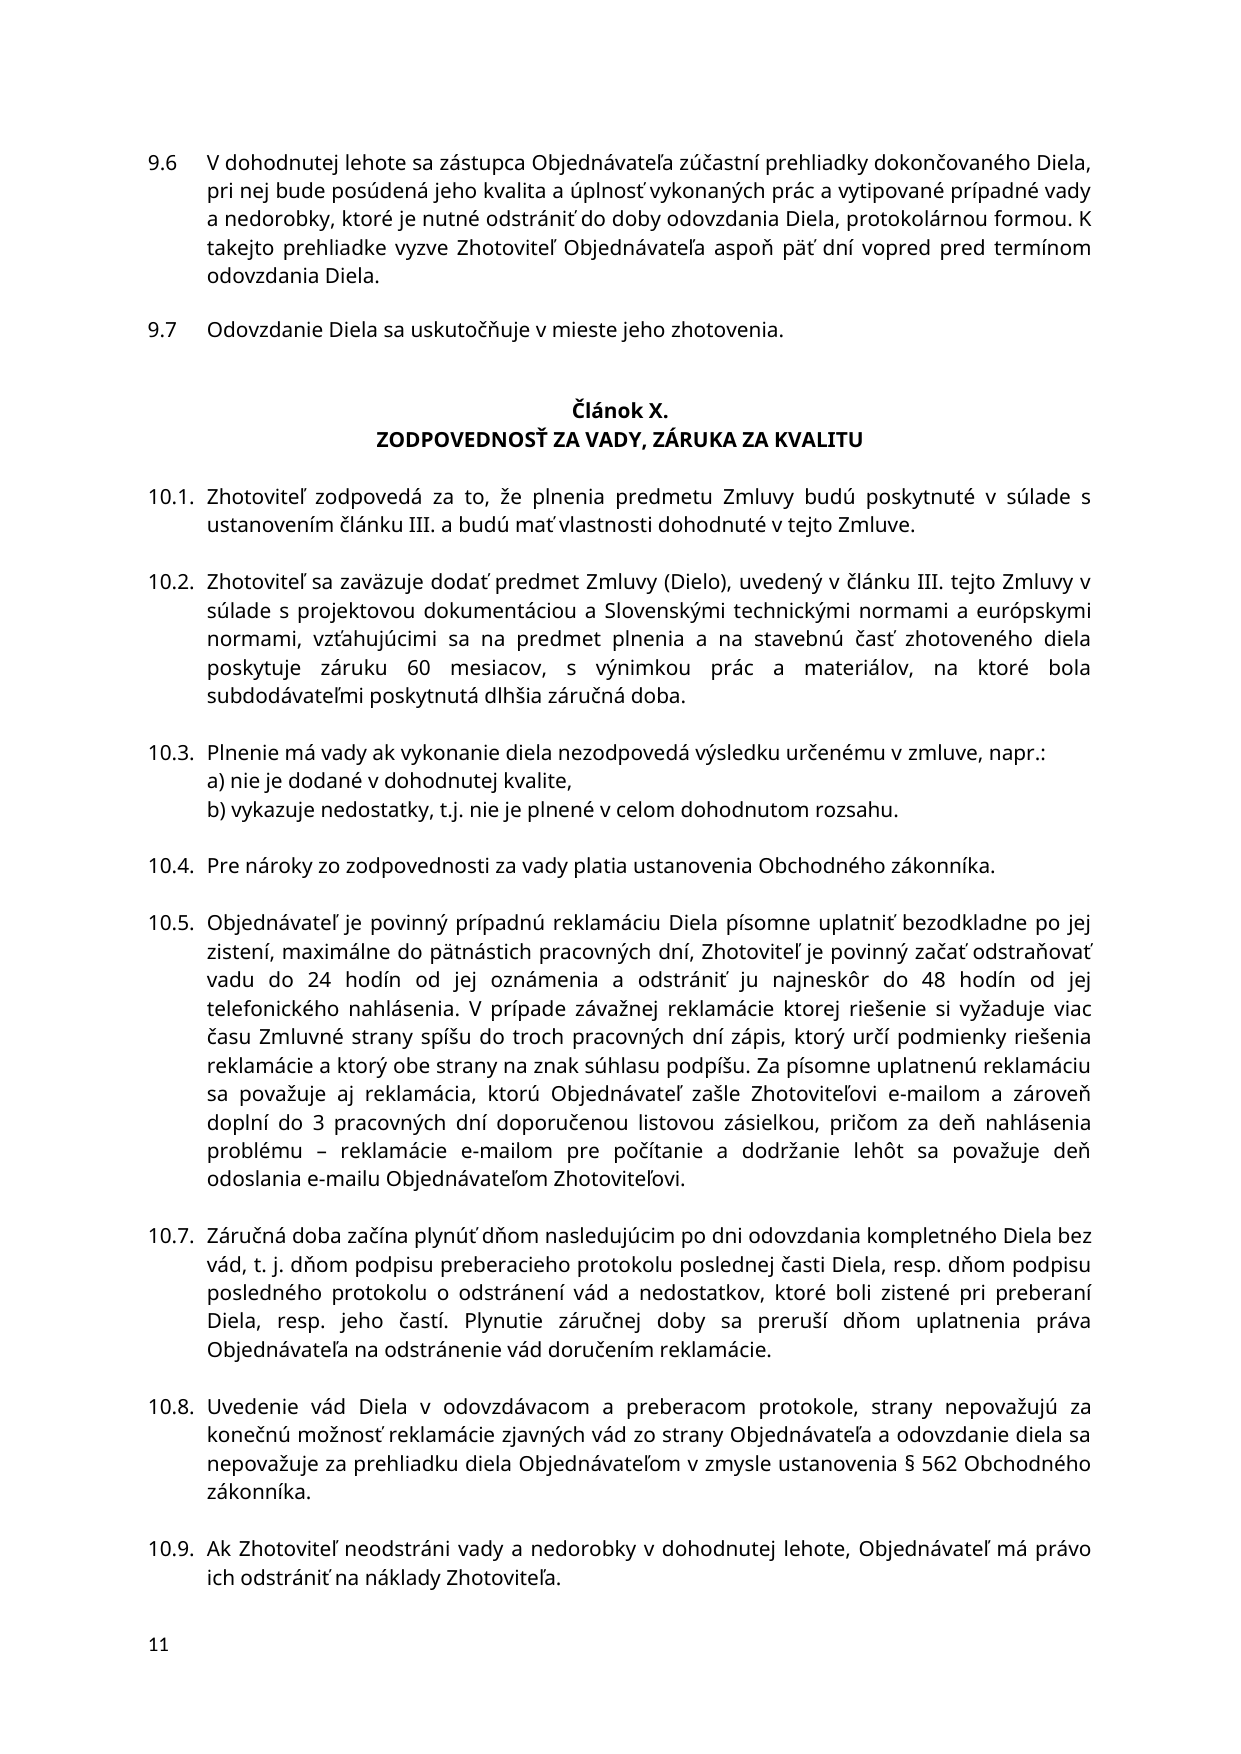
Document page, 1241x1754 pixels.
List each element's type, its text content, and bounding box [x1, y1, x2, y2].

text Článok X. [148, 397, 1093, 425]
text 10.9. Ak Zhotoviteľ neodstráni vady a nedorobky v dohodnutej lehote, Objednávateľ má právo ich odstrániť na náklady Zhotoviteľa. [148, 1534, 1093, 1591]
text 10.2. Zhotoviteľ sa zaväzuje dodať predmet Zmluvy (Dielo), uvedený v článku III. tejto Zmluvy v súlade s projektovou dokumentáciou a Slovenskými technickými normami a európskymi normami, vzťahujúcimi sa na predmet plnenia a na stavebnú časť zhotoveného diela poskytuje záruku 60 mesiacov, s výnimkou prác a materiálov, na ktoré bola subdodávateľmi poskytnutá dlhšia záručná doba. [148, 567, 1093, 709]
text a) nie je dodané v dohodnutej kvalite, [207, 766, 1093, 795]
text 10.3. Plnenie má vady ak vykonanie diela nezodpovedá výsledku určenému v zmluve, napr.: [148, 738, 1093, 766]
text 9.7 Odovzdanie Diela sa uskutočňuje v mieste jeho zhotovenia. [147, 315, 1093, 343]
text 10.5. Objednávateľ je povinný prípadnú reklamáciu Diela písomne uplatniť bezodkladne po jej zistení, maximálne do pätnástich pracovných dní, Zhotoviteľ je povinný začať odstraňovať vadu do 24 hodín od jej oznámenia a odstrániť ju najneskôr do 48 hodín od jej telefonického nahlásenia. V prípade závažnej reklamácie ktorej riešenie si vyžaduje viac času Zmluvné strany spíšu do troch pracovných dní zápis, ktorý určí podmienky riešenia reklamácie a ktorý obe strany na znak súhlasu podpíšu. Za písomne uplatnenú reklamáciu sa považuje aj reklamácia, ktorú Objednávateľ zašle Zhotoviteľovi e-mailom a zároveň doplní do 3 pracovných dní doporučenou listovou zásielkou, pričom za deň nahlásenia problému – reklamácie e-mailom pre počítanie a dodržanie lehôt sa považuje deň odoslania e-mailu Objednávateľom Zhotoviteľovi. [148, 908, 1093, 1193]
text 10.7. Záručná doba začína plynúť dňom nasledujúcim po dni odovzdania kompletného Diela bez vád, t. j. dňom podpisu preberacieho protokolu poslednej časti Diela, resp. dňom podpisu posledného protokolu o odstránení vád a nedostatkov, ktoré boli zistené pri preberaní Diela, resp. jeho častí. Plynutie záručnej doby sa preruší dňom uplatnenia práva Objednávateľa na odstránenie vád doručením reklamácie. [148, 1221, 1093, 1363]
text 10.8. Uvedenie vád Diela v odovzdávacom a preberacom protokole, strany nepovažujú za konečnú možnosť reklamácie zjavných vád zo strany Objednávateľa a odovzdanie diela sa nepovažuje za prehliadku diela Objednávateľom v zmysle ustanovenia § 562 Obchodného zákonníka. [148, 1392, 1093, 1506]
text 9.6 V dohodnutej lehote sa zástupca Objednávateľa zúčastní prehliadky dokončovaného Diela, pri nej bude posúdená jeho kvalita a úplnosť vykonaných prác a vytipované prípadné vady a nedorobky, ktoré je nutné odstrániť do doby odovzdania Diela, protokolárnou formou. K takejto prehliadke vyzve Zhotoviteľ Objednávateľa aspoň päť dní vopred pred termínom odovzdania Diela. [148, 148, 1093, 290]
text 10.1. Zhotoviteľ zodpovedá za to, že plnenia predmetu Zmluvy budú poskytnuté v súlade s ustanovením článku III. a budú mať vlastnosti dohodnuté v tejto Zmluve. [148, 482, 1093, 539]
text ZODPOVEDNOSŤ ZA VADY, ZÁRUKA ZA KVALITU [148, 425, 1093, 453]
text b) vykazuje nedostatky, t.j. nie je plnené v celom dohodnutom rozsahu. [148, 795, 1093, 823]
text 10.4. Pre nároky zo zodpovednosti za vady platia ustanovenia Obchodného zákonníka. [148, 852, 1093, 880]
